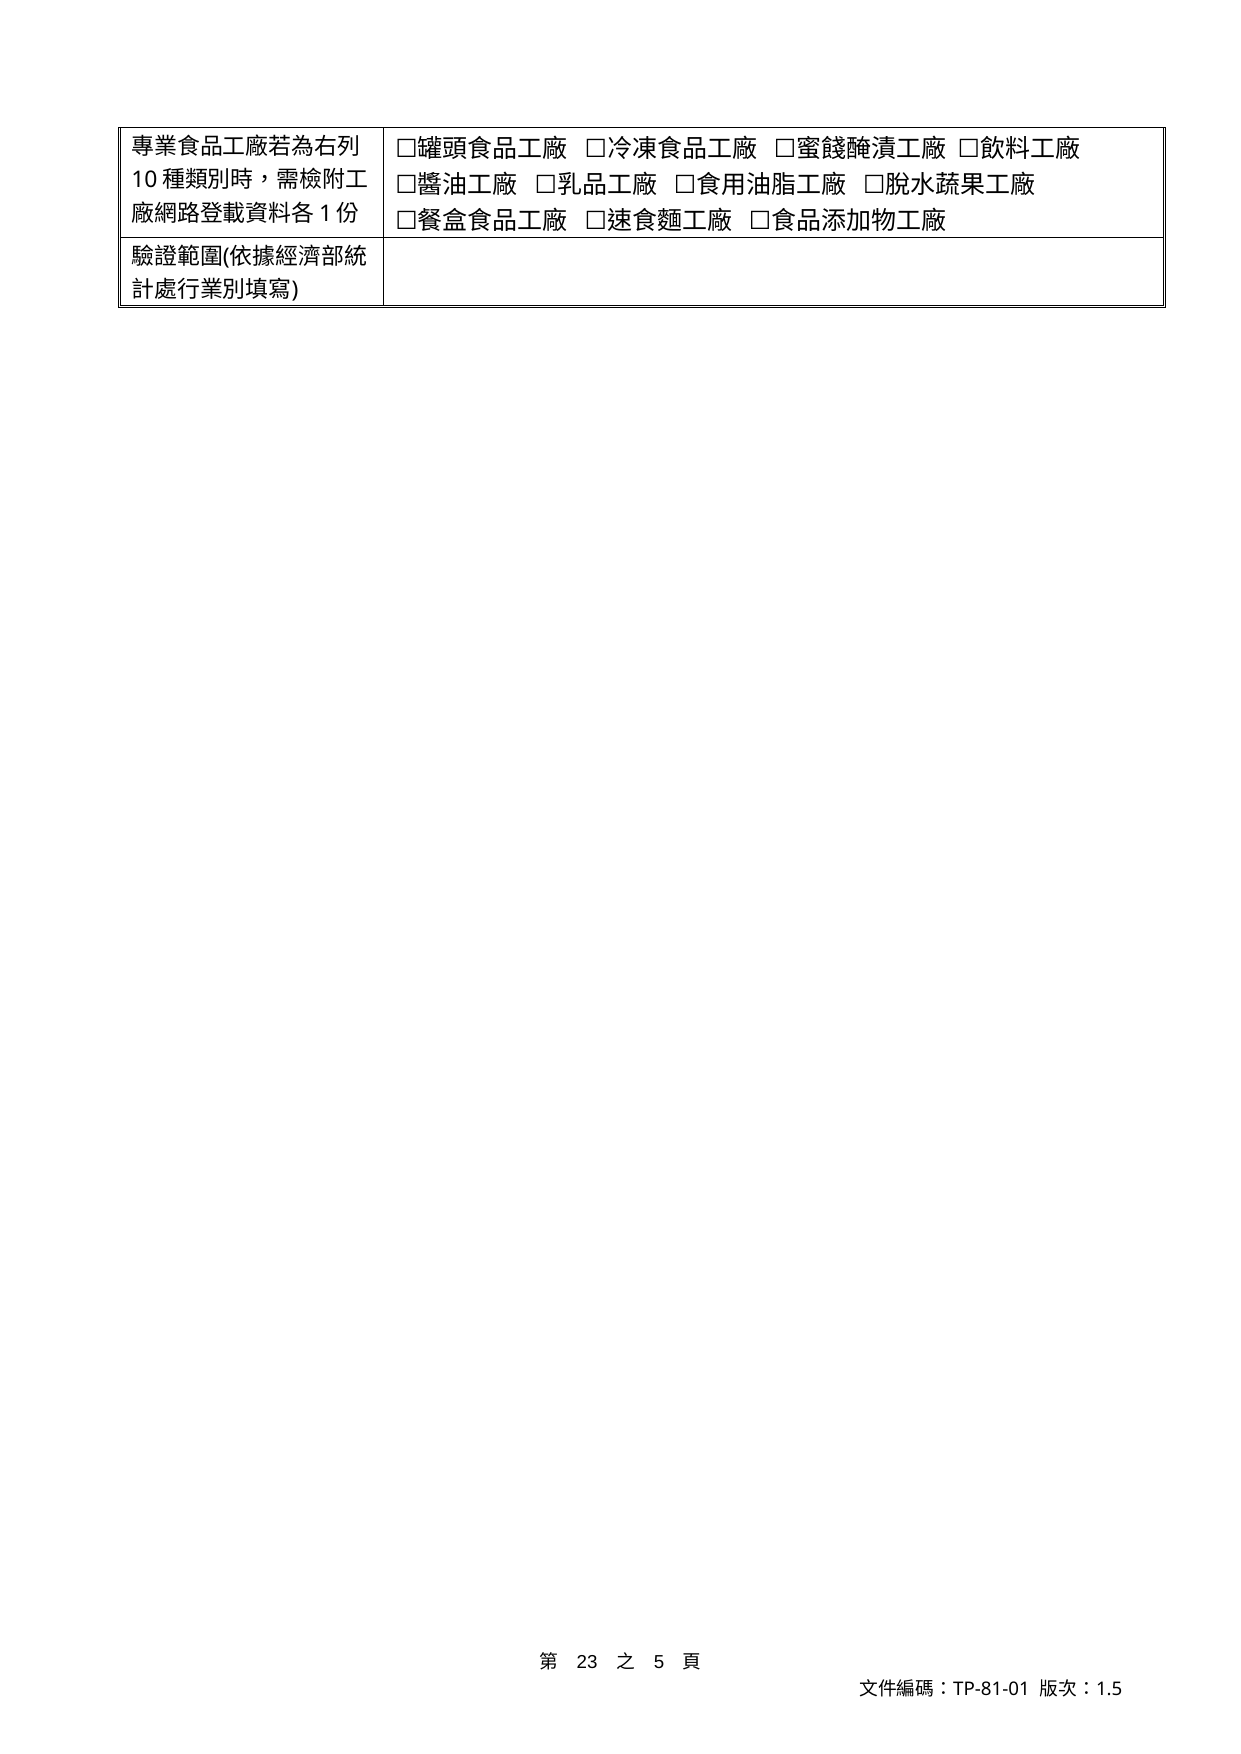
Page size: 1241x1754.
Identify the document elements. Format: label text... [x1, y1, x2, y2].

table_cell 驗證範圍(依據經濟部統計處行業別填寫) [121, 238, 383, 304]
table_cell 專業食品工廠若為右列10種類別時，需檢附工廠網路登載資料各1份 [121, 128, 383, 237]
table_cell [384, 238, 1163, 304]
table_cell 罐頭食品工廠 冷凍食品工廠 蜜餞醃漬工廠 飲料工廠 醬油工廠 乳品工廠 食用油脂工廠 脫水蔬果工廠 餐盒食品工廠 速食麵工廠 食品添加物工廠 [384, 128, 1163, 237]
